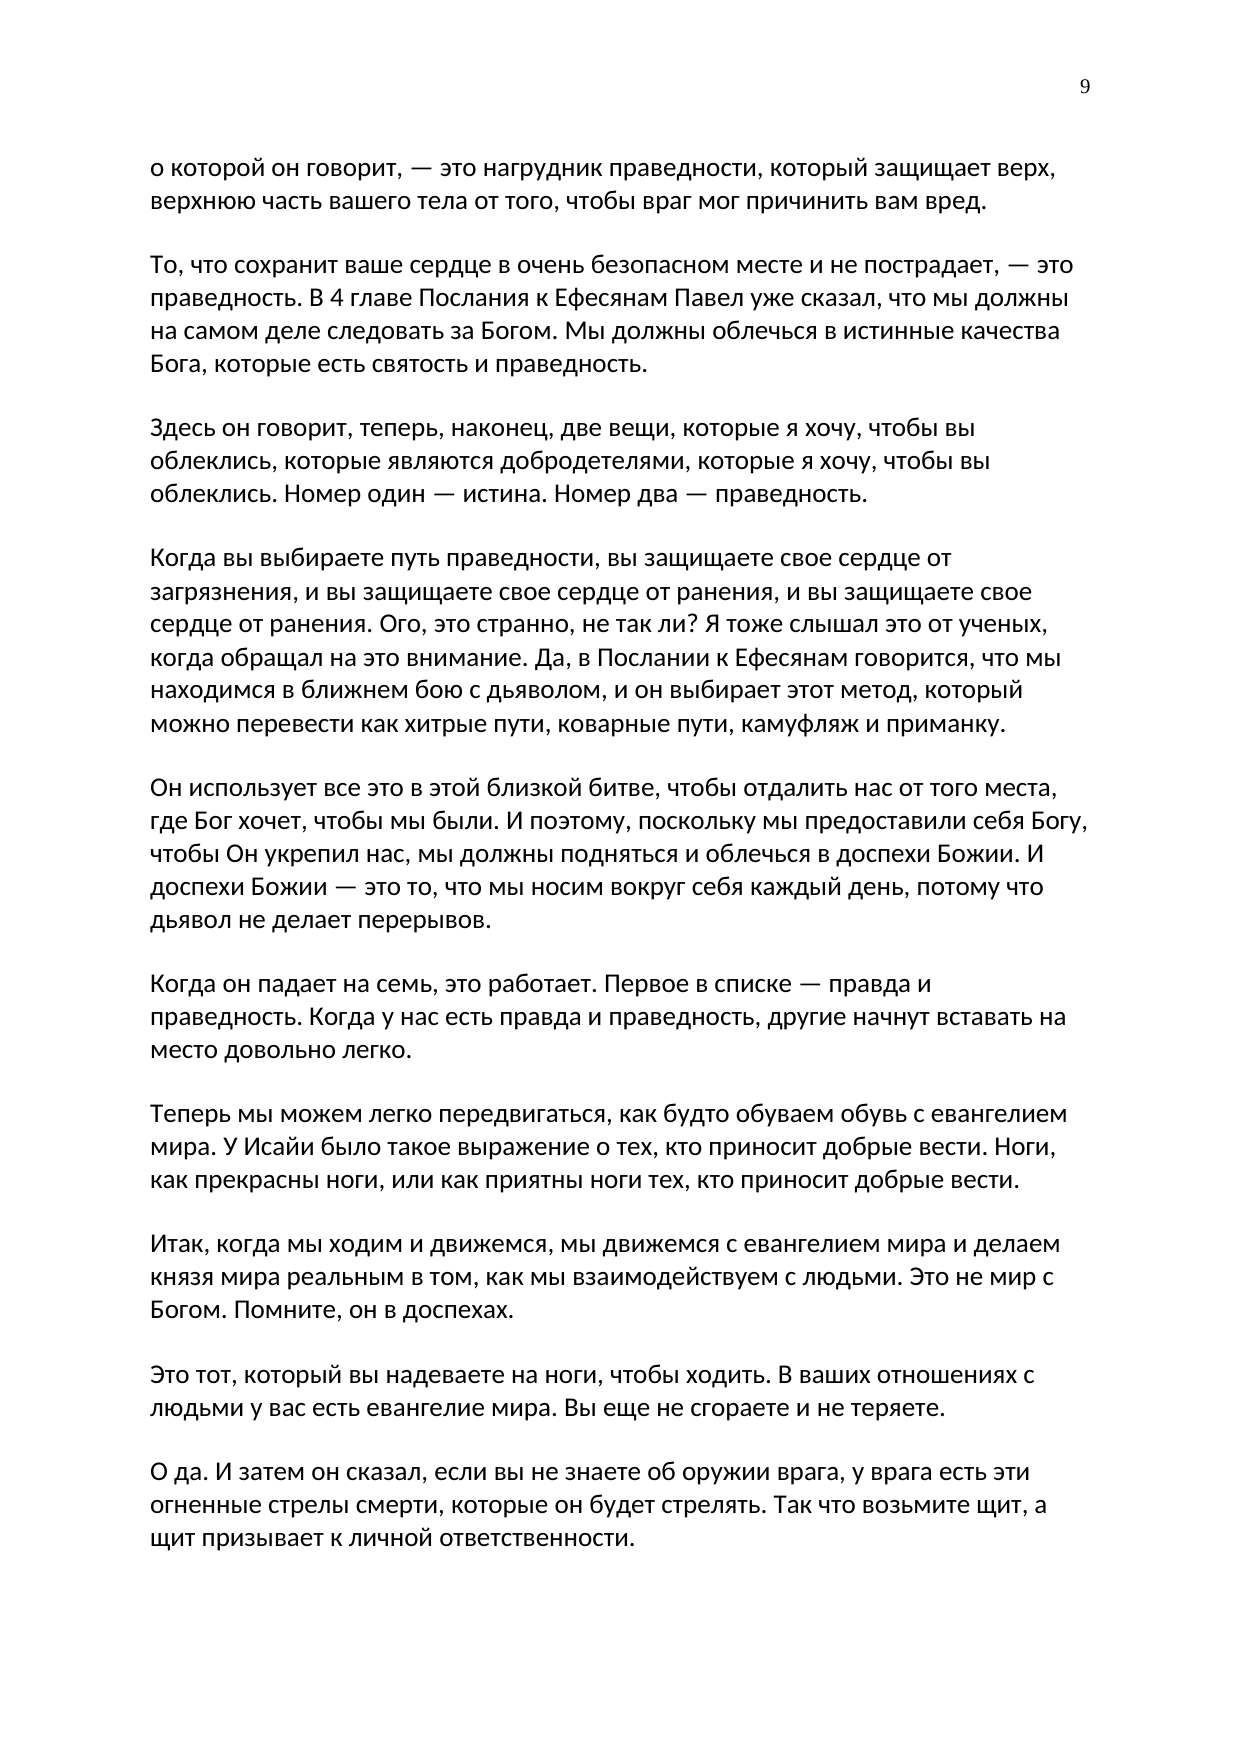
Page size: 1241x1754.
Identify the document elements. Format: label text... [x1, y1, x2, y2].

text Итак, когда мы ходим и движемся, мы движемся с евангелием мира и делаем князя мира реальным в том, как мы взаимодействуем с людьми. Это не мир с Богом. Помните, он в доспехах. [150, 1227, 1090, 1326]
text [150, 150, 1090, 216]
text Он использует все это в этой близкой битве, чтобы отдалить нас от того места, где Бог хочет, чтобы мы были. И поэтому, поскольку мы предоставили себя Богу, чтобы Он укрепил нас, мы должны подняться и облечься в доспехи Божии. И доспехи Божии — это то, что мы носим вокруг себя каждый день, потому что дьявол не делает перерывов. [150, 770, 1090, 935]
text Когда вы выбираете путь праведности, вы защищаете свое сердце от загрязнения, и вы защищаете свое сердце от ранения, и вы защищаете свое сердце от ранения. Ого, это странно, не так ли? Я тоже слышал это от ученых, когда обращал на это внимание. Да, в Послании к Ефесянам говорится, что мы находимся в ближнем бою с дьяволом, и он выбирает этот метод, который можно перевести как хитрые пути, коварные пути, камуфляж и приманку. [150, 541, 1090, 739]
text Теперь мы можем легко передвигаться, как будто обуваем обувь с евангелием мира. У Исайи было такое выражение о тех, кто приносит добрые вести. Ноги, как прекрасны ноги, или как приятны ноги тех, кто приносит добрые вести. [150, 1096, 1090, 1195]
text Это тот, который вы надеваете на ноги, чтобы ходить. В ваших отношениях с людьми у вас есть евангелие мира. Вы еще не сгораете и не теряете. [150, 1357, 1090, 1423]
text То, что сохранит ваше сердце в очень безопасном месте и не пострадает, — это праведность. В 4 главе Послания к Ефесянам Павел уже сказал, что мы должны на самом деле следовать за Богом. Мы должны облечься в истинные качества Бога, которые есть святость и праведность. [150, 247, 1090, 379]
text Когда он падает на семь, это работает. Первое в списке — правда и праведность. Когда у нас есть правда и праведность, другие начнут вставать на место довольно легко. [150, 966, 1090, 1065]
text Здесь он говорит, теперь, наконец, две вещи, которые я хочу, чтобы вы облеклись, которые являются добродетелями, которые я хочу, чтобы вы облеклись. Номер один — истина. Номер два — праведность. [150, 410, 1090, 509]
text О да. И затем он сказал, если вы не знаете об оружии врага, у врага есть эти огненные стрелы смерти, которые он будет стрелять. Так что возьмите щит, а щит призывает к личной ответственности. [150, 1454, 1090, 1553]
